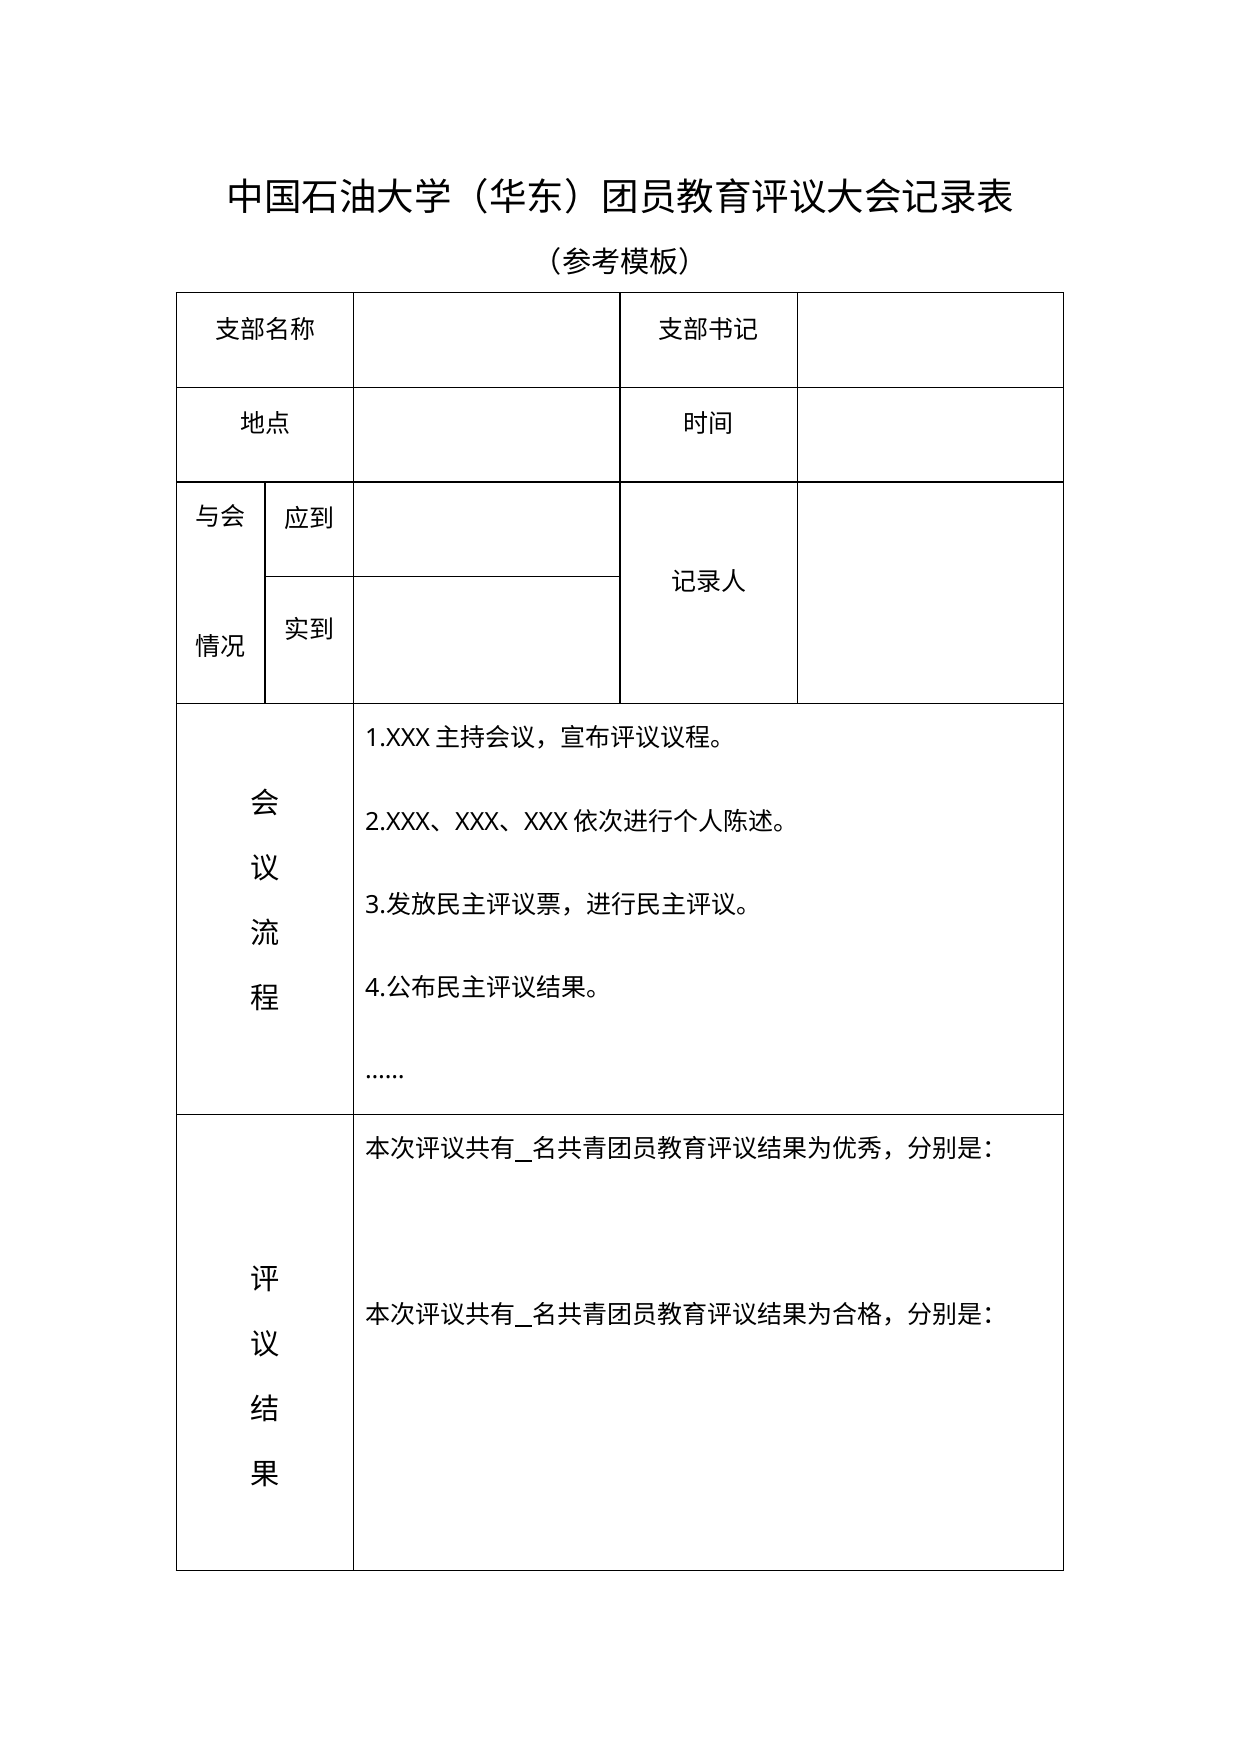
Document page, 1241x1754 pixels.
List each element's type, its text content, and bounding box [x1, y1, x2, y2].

table_cell 评 议 结 果 [177, 1115, 353, 1569]
text 中国石油大学（华东）团员教育评议大会记录表 [187, 162, 1053, 227]
table_header [798, 293, 1063, 387]
table_cell [798, 388, 1063, 481]
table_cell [354, 1115, 1063, 1569]
table_cell 会 议 流 程 [177, 704, 353, 1113]
table_cell 时间 [621, 388, 797, 481]
table_cell 记录人 [621, 483, 797, 702]
table_cell [798, 483, 1063, 702]
table_cell 地点 [177, 388, 353, 481]
table_cell 1.XXX主持会议，宣布评议议程。 2.XXX、XXX、XXX依次进行个人陈述。 3.发放民主评议票，进行民主评议。 4.公布民主评议结果。 …… [354, 704, 1063, 1113]
table_header 支部名称 [177, 293, 353, 387]
table_cell [354, 577, 619, 702]
table_cell [354, 483, 619, 576]
table_cell 应到 [266, 483, 353, 576]
table_cell 实到 [266, 577, 353, 702]
table_cell [354, 388, 619, 481]
table_header [354, 293, 619, 387]
text （参考模板） [187, 227, 1053, 292]
table_cell 与会情况 [177, 483, 264, 702]
table_header 支部书记 [621, 293, 797, 387]
